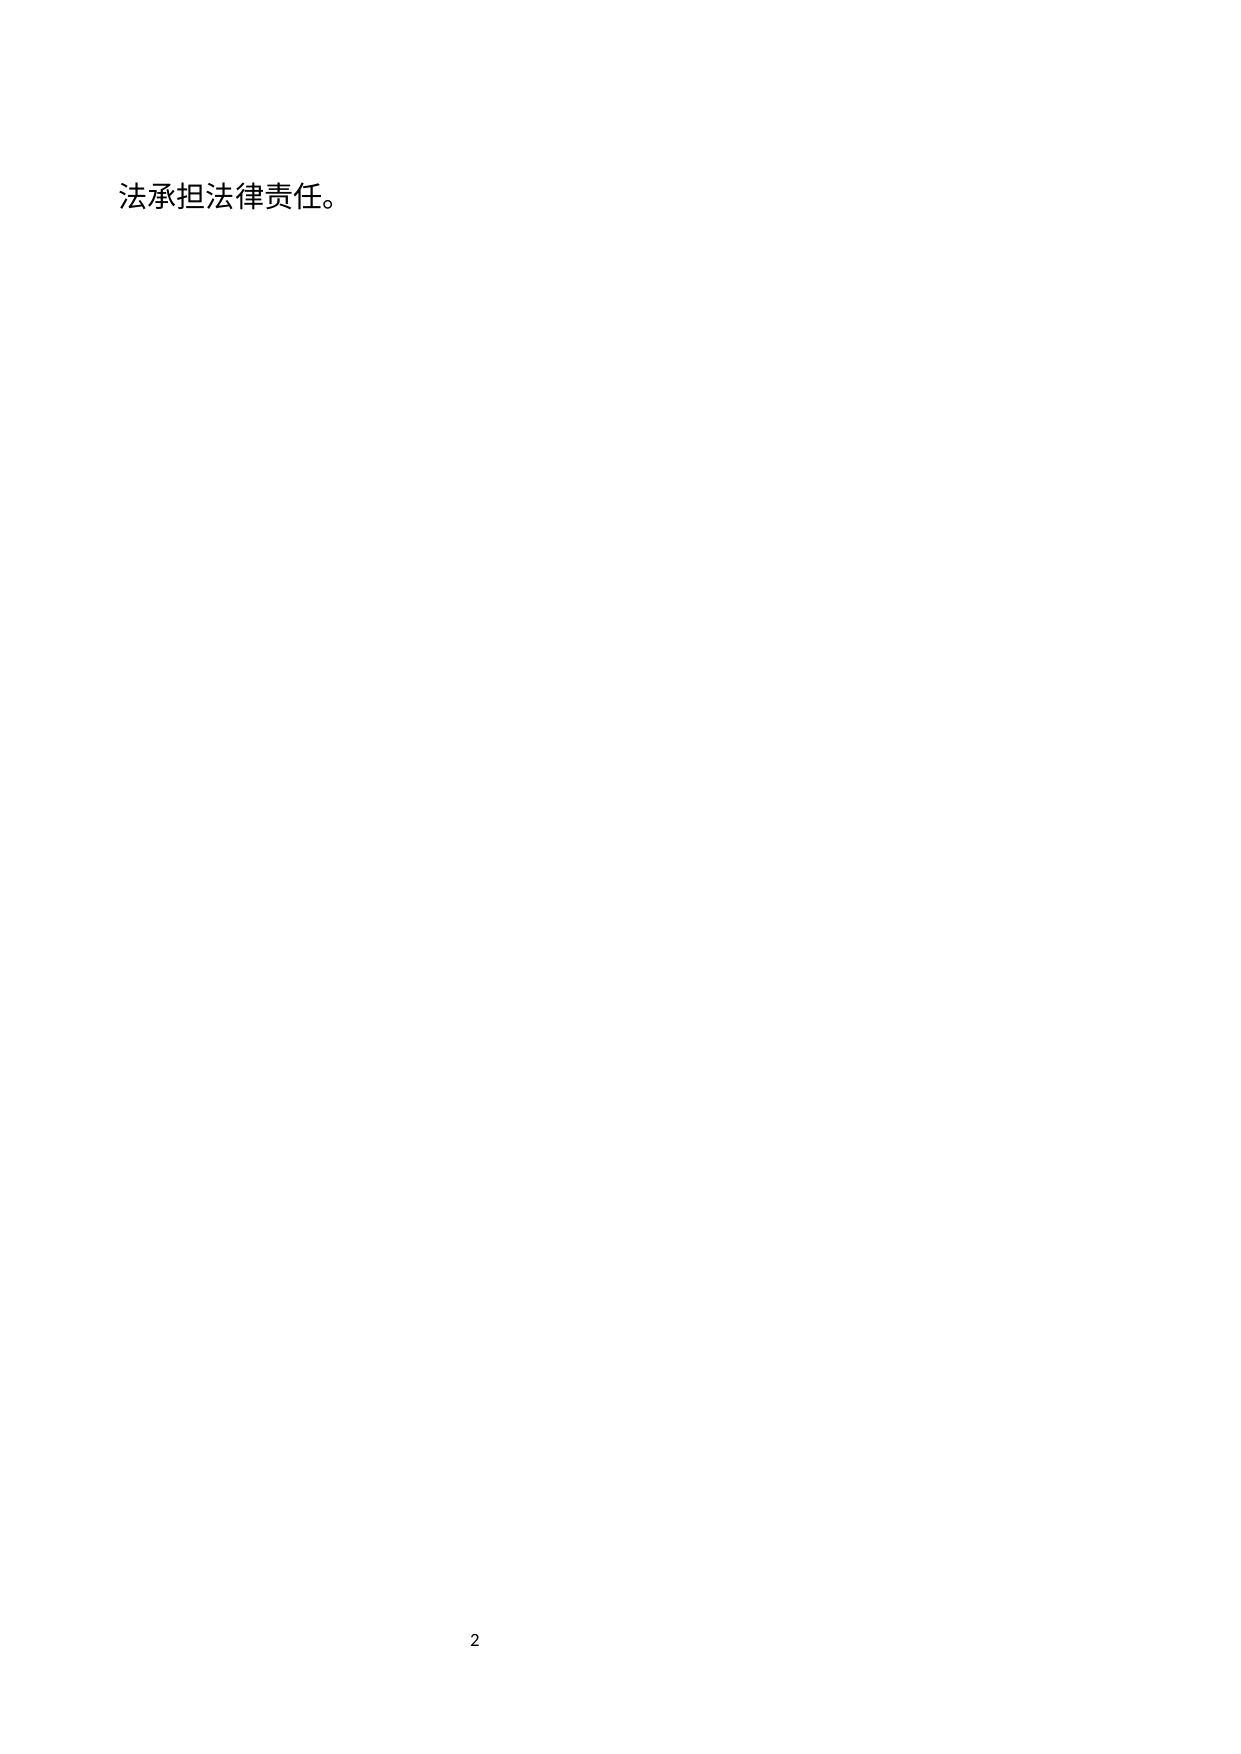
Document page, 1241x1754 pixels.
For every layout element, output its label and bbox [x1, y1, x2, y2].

text [118, 162, 1122, 227]
